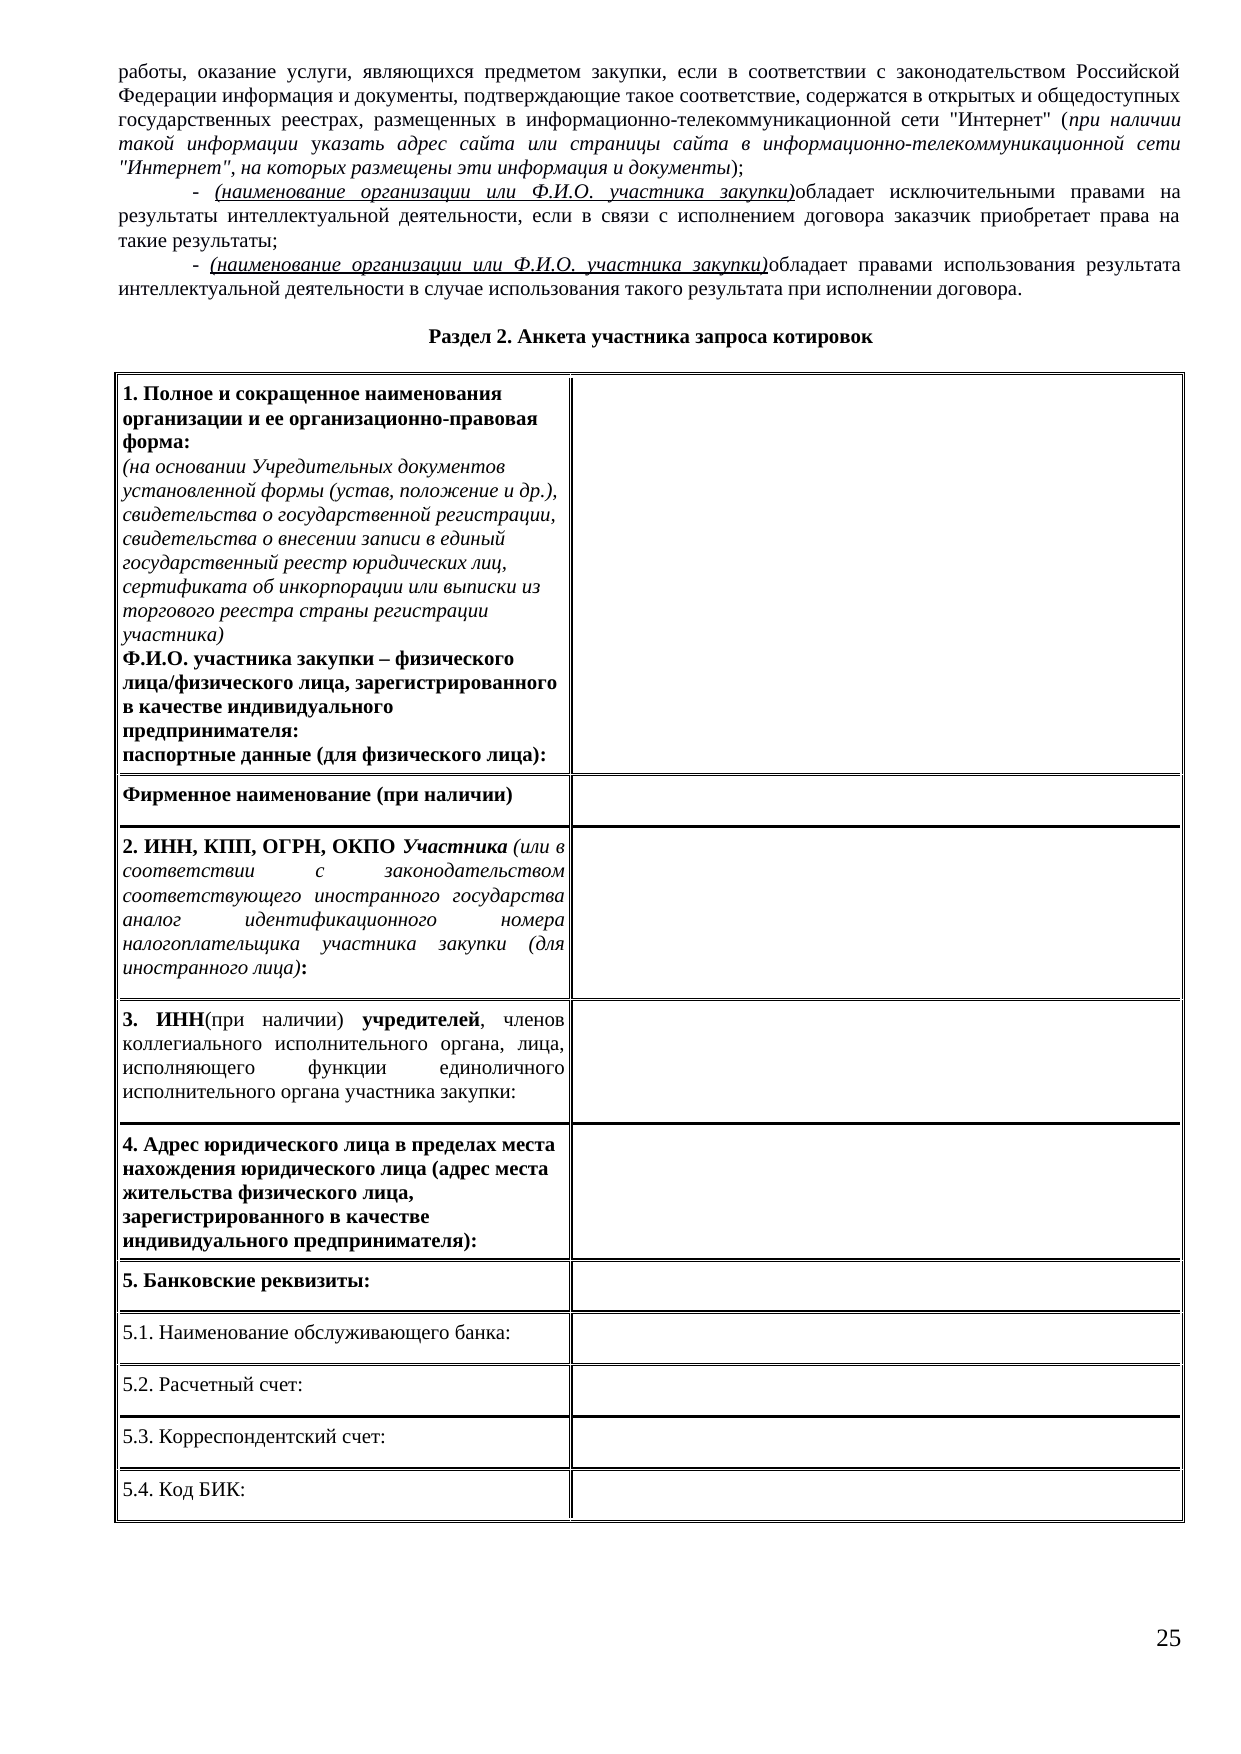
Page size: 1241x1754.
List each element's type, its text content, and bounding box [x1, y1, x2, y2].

text - (наименование организации или Ф.И.О. участника закупки)обладает правами использования результата интеллектуальной деятельности в случае использования такого результата при исполнении договора. [118, 252, 1181, 300]
table_cell 5.4. Код БИК: [118, 1467, 571, 1519]
table_cell [573, 1122, 1182, 1258]
table_cell 5.2. Расчетный счет: [116, 1363, 571, 1415]
table_cell [573, 1415, 1182, 1467]
table_cell 5.1. Наименование обслуживающего банка: [118, 1310, 569, 1363]
table_cell 5. Банковские реквизиты: [118, 1258, 569, 1310]
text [118, 59, 1181, 179]
table_cell [573, 825, 1182, 997]
table_cell [573, 998, 1182, 1122]
table_cell 2. ИНН, КПП, ОГРН, ОКПО Участника (или в соответствии с законодательством соответствующего иностранного государства аналог идентификационного номера налогоплательщика участника закупки (для иностранного лица): [118, 825, 569, 997]
text Раздел 2. Анкета участника запроса котировок [428, 324, 1181, 348]
table_cell [573, 1258, 1182, 1310]
table_cell [571, 773, 1183, 825]
table_header 1. Полное и сокращенное наименования организации и ее организационно-правовая форма: (на основании Учредительных документов установленной формы (устав, положение и др.), свидетельства о государственной регистрации, свидетельства о внесении записи в единый государственный реестр юридических лиц, сертификата об инкорпорации или выписки из торгового реестра страны регистрации участника) Ф.И.О. участника закупки – физического лица/физического лица, зарегистрированного в качестве индивидуального предпринимателя: паспортные данные (для физического лица): [116, 373, 571, 773]
table_cell 4. Адрес юридического лица в пределах места нахождения юридического лица (адрес места жительства физического лица, зарегистрированного в качестве индивидуального предпринимателя): [118, 1122, 569, 1258]
table_cell Фирменное наименование (при наличии) [116, 773, 571, 825]
table_cell [571, 1363, 1183, 1415]
table_cell [573, 1310, 1182, 1363]
table_cell 3. ИНН(при наличии) учредителей, членов коллегиального исполнительного органа, лица, исполняющего функции единоличного исполнительного органа участника закупки: [118, 998, 569, 1122]
table_header [571, 375, 1182, 773]
table_cell 5.3. Корреспондентский счет: [118, 1415, 569, 1467]
text - (наименование организации или Ф.И.О. участника закупки)обладает исключительными правами на результаты интеллектуальной деятельности, если в связи с исполнением договора заказчик приобретает права на такие результаты; [118, 179, 1181, 252]
table_cell [571, 1467, 1182, 1519]
